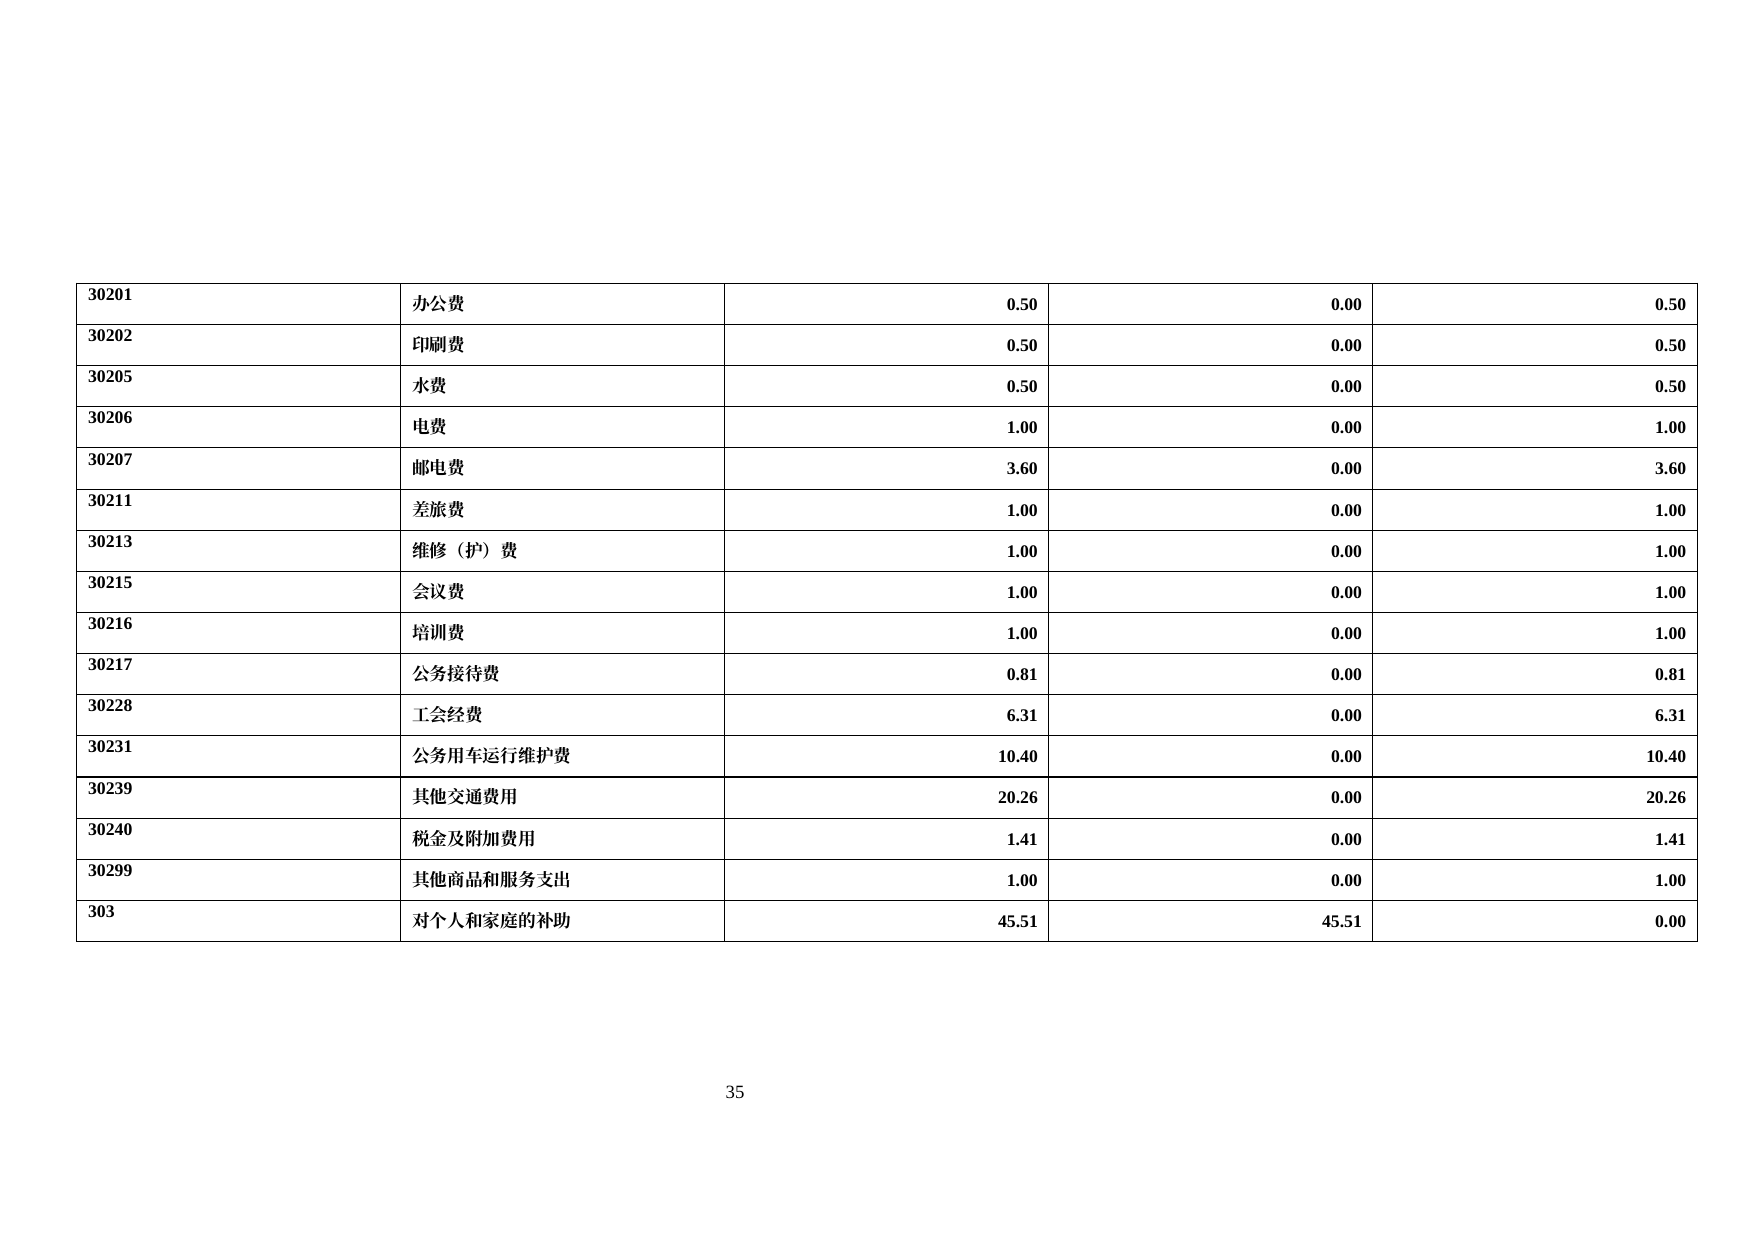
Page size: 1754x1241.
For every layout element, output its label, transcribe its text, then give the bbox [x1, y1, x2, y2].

table_cell 30201 [77, 284, 400, 324]
table_cell 会议费 [401, 572, 724, 612]
table_cell 0.81 [725, 654, 1048, 694]
table_cell 0.00 [1049, 613, 1372, 653]
table_cell 1.00 [725, 407, 1048, 447]
table_cell 0.00 [1049, 490, 1372, 529]
table_cell 1.00 [1373, 860, 1697, 900]
table_cell 电费 [401, 407, 724, 447]
table_cell 税金及附加费用 [401, 819, 724, 859]
table_cell 工会经费 [401, 695, 724, 735]
table_cell 30240 [77, 819, 400, 859]
table_cell 1.00 [1373, 531, 1697, 571]
table_cell 0.00 [1049, 531, 1372, 571]
table_cell 30202 [77, 325, 400, 365]
table_cell 1.00 [725, 531, 1048, 571]
table_cell 0.00 [1049, 860, 1372, 900]
table_cell 30213 [77, 531, 400, 571]
table_cell 0.81 [1373, 654, 1697, 694]
table_cell 0.00 [1049, 325, 1372, 365]
table_cell 0.00 [1049, 572, 1372, 612]
table_cell 培训费 [401, 613, 724, 653]
table_cell 0.00 [1049, 736, 1372, 776]
table_cell 1.00 [725, 572, 1048, 612]
table_cell 0.50 [1373, 366, 1697, 406]
table_cell 30239 [77, 778, 400, 818]
table_cell 0.00 [1049, 778, 1372, 818]
table_cell 0.00 [1049, 695, 1372, 735]
table_cell 6.31 [1373, 695, 1697, 735]
table_cell 印刷费 [401, 325, 724, 365]
table_cell 0.00 [1049, 407, 1372, 447]
table_cell 0.00 [1049, 819, 1372, 859]
table_cell 1.41 [1373, 819, 1697, 859]
table_cell 其他交通费用 [401, 778, 724, 818]
table_cell 6.31 [725, 695, 1048, 735]
table_cell 维修（护）费 [401, 531, 724, 571]
table_cell 1.41 [725, 819, 1048, 859]
table_cell 30205 [77, 366, 400, 406]
table_cell 0.50 [1373, 325, 1697, 365]
table_cell 30211 [77, 490, 400, 529]
table_cell 0.00 [1373, 901, 1697, 941]
table_cell 10.40 [1373, 736, 1697, 776]
table_cell 30206 [77, 407, 400, 447]
table_cell 办公费 [401, 284, 724, 324]
table_cell 30231 [77, 736, 400, 776]
table_cell 1.00 [1373, 572, 1697, 612]
table_cell 0.00 [1049, 284, 1372, 324]
table_cell 3.60 [725, 448, 1048, 488]
table_cell 30228 [77, 695, 400, 735]
table_cell 30207 [77, 448, 400, 488]
table_cell 公务用车运行维护费 [401, 736, 724, 776]
table_cell 其他商品和服务支出 [401, 860, 724, 900]
table_cell 30217 [77, 654, 400, 694]
table_cell 1.00 [725, 860, 1048, 900]
table_cell 水费 [401, 366, 724, 406]
table_cell 10.40 [725, 736, 1048, 776]
table_cell 1.00 [725, 490, 1048, 529]
table_cell 邮电费 [401, 448, 724, 488]
table_cell 差旅费 [401, 490, 724, 529]
table_cell 30216 [77, 613, 400, 653]
table_cell 0.50 [725, 325, 1048, 365]
table_cell 303 [77, 901, 400, 941]
table_cell 30215 [77, 572, 400, 612]
table_cell 3.60 [1373, 448, 1697, 488]
table_cell 对个人和家庭的补助 [401, 901, 724, 941]
table_cell 45.51 [1049, 901, 1372, 941]
table_cell 0.50 [725, 284, 1048, 324]
table_cell 0.00 [1049, 448, 1372, 488]
table_cell 0.00 [1049, 366, 1372, 406]
table_cell 20.26 [1373, 778, 1697, 818]
table_cell 1.00 [725, 613, 1048, 653]
table_cell 1.00 [1373, 490, 1697, 529]
table_cell 30299 [77, 860, 400, 900]
table_cell 45.51 [725, 901, 1048, 941]
table_cell 0.50 [725, 366, 1048, 406]
table_cell 1.00 [1373, 613, 1697, 653]
table_cell 1.00 [1373, 407, 1697, 447]
table_cell 公务接待费 [401, 654, 724, 694]
table_cell 20.26 [725, 778, 1048, 818]
table_cell 0.00 [1049, 654, 1372, 694]
table_cell 0.50 [1373, 284, 1697, 324]
